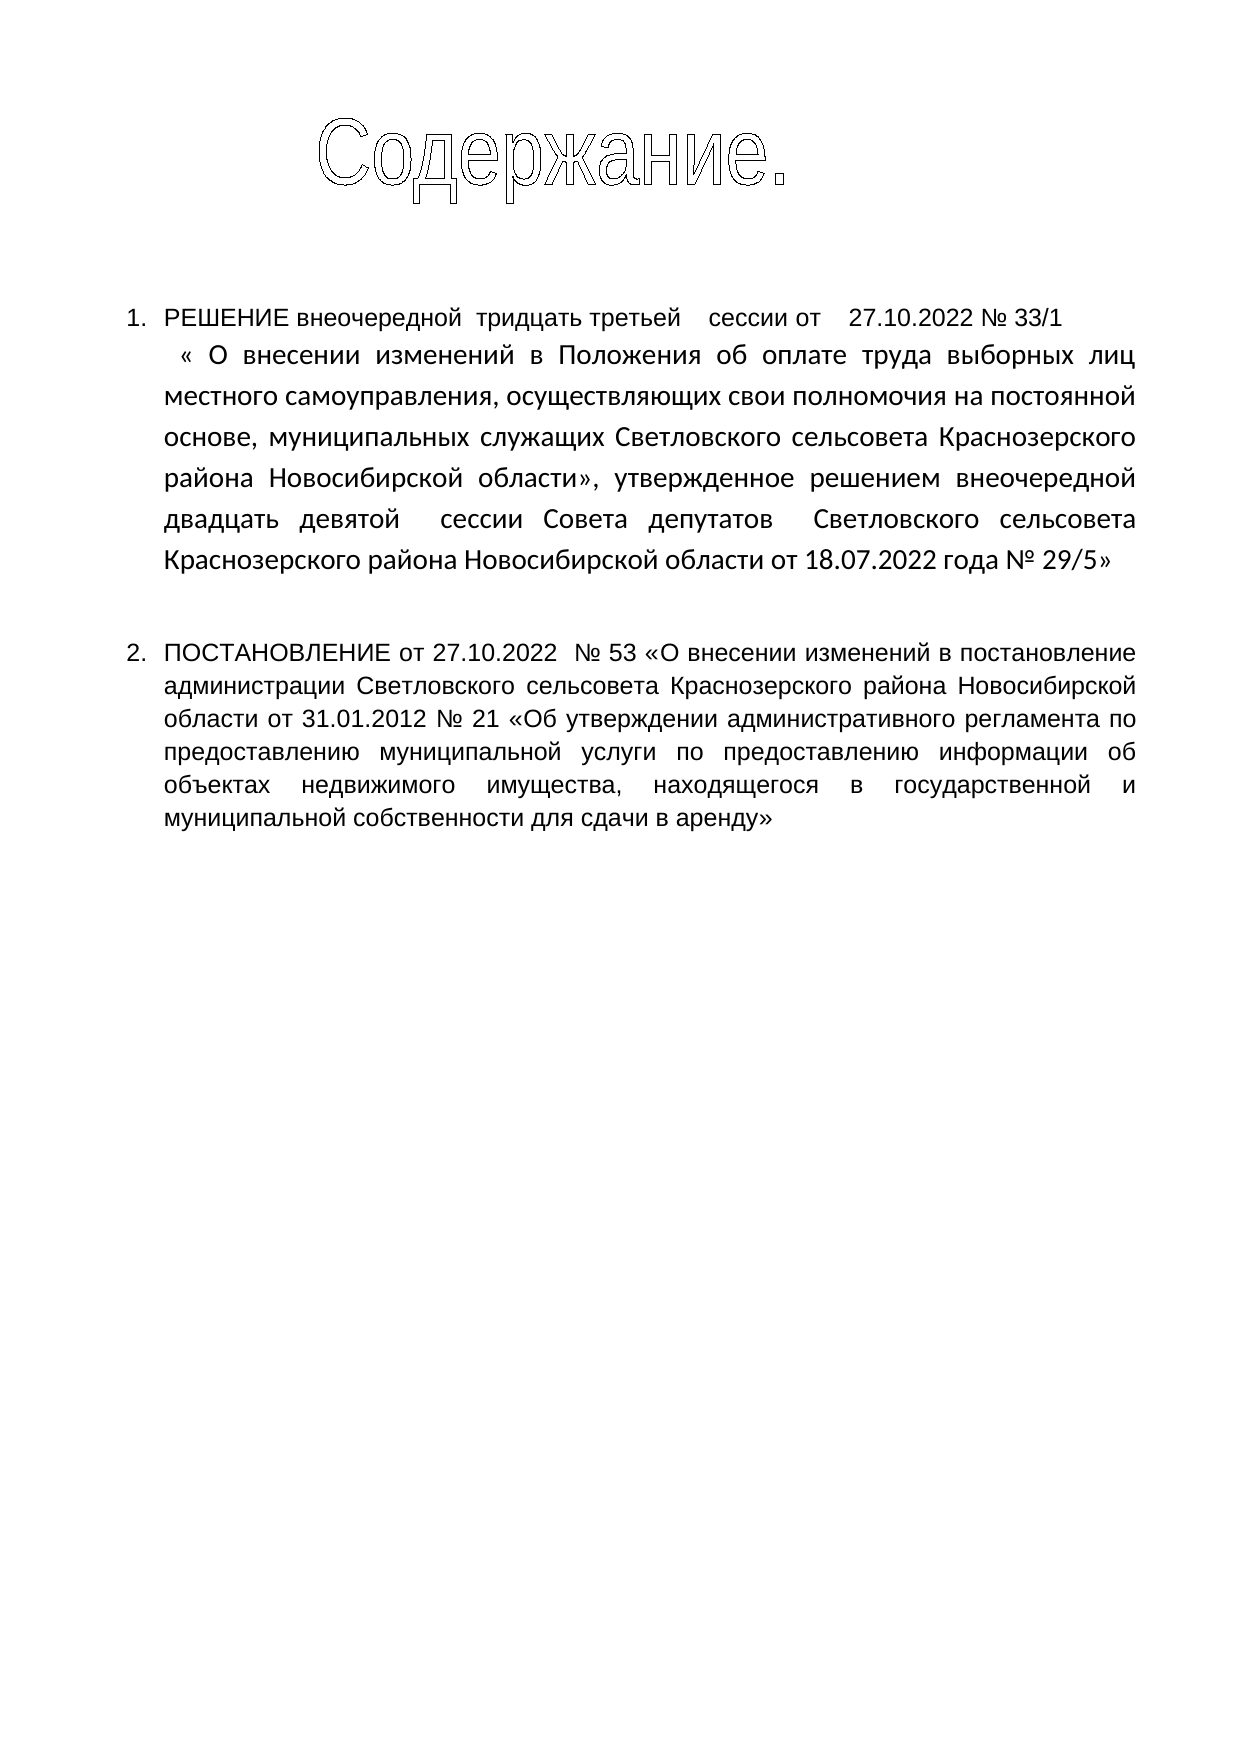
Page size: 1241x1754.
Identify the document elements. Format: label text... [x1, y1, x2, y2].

list РЕШЕНИЕ внеочередной тридцать третьей сессии от 27.10.2022 № 33/1 [126, 303, 1137, 332]
list ПОСТАНОВЛЕНИЕ от 27.10.2022 № 53 «О внесении изменений в постановление администрации Светловского сельсовета Краснозерского района Новосибирской области от 31.01.2012 № 21 «Об утверждении административного регламента по предоставлению муниципальной услуги по предоставлению информации об объектах недвижимого имущества, находящегося в государственной и муниципальной собственности для сдачи в аренду» [126, 638, 1137, 832]
list « О внесении изменений в Положения об оплате труда выборных лиц местного самоуправления, осуществляющих свои полномочия на постоянной основе, муниципальных служащих Светловского сельсовета Краснозерского района Новосибирской области», утвержденное решением внеочередной двадцать девятой сессии Совета депутатов Светловского сельсовета Краснозерского района Новосибирской области от 18.07.2022 года № 29/5» [164, 336, 1137, 577]
